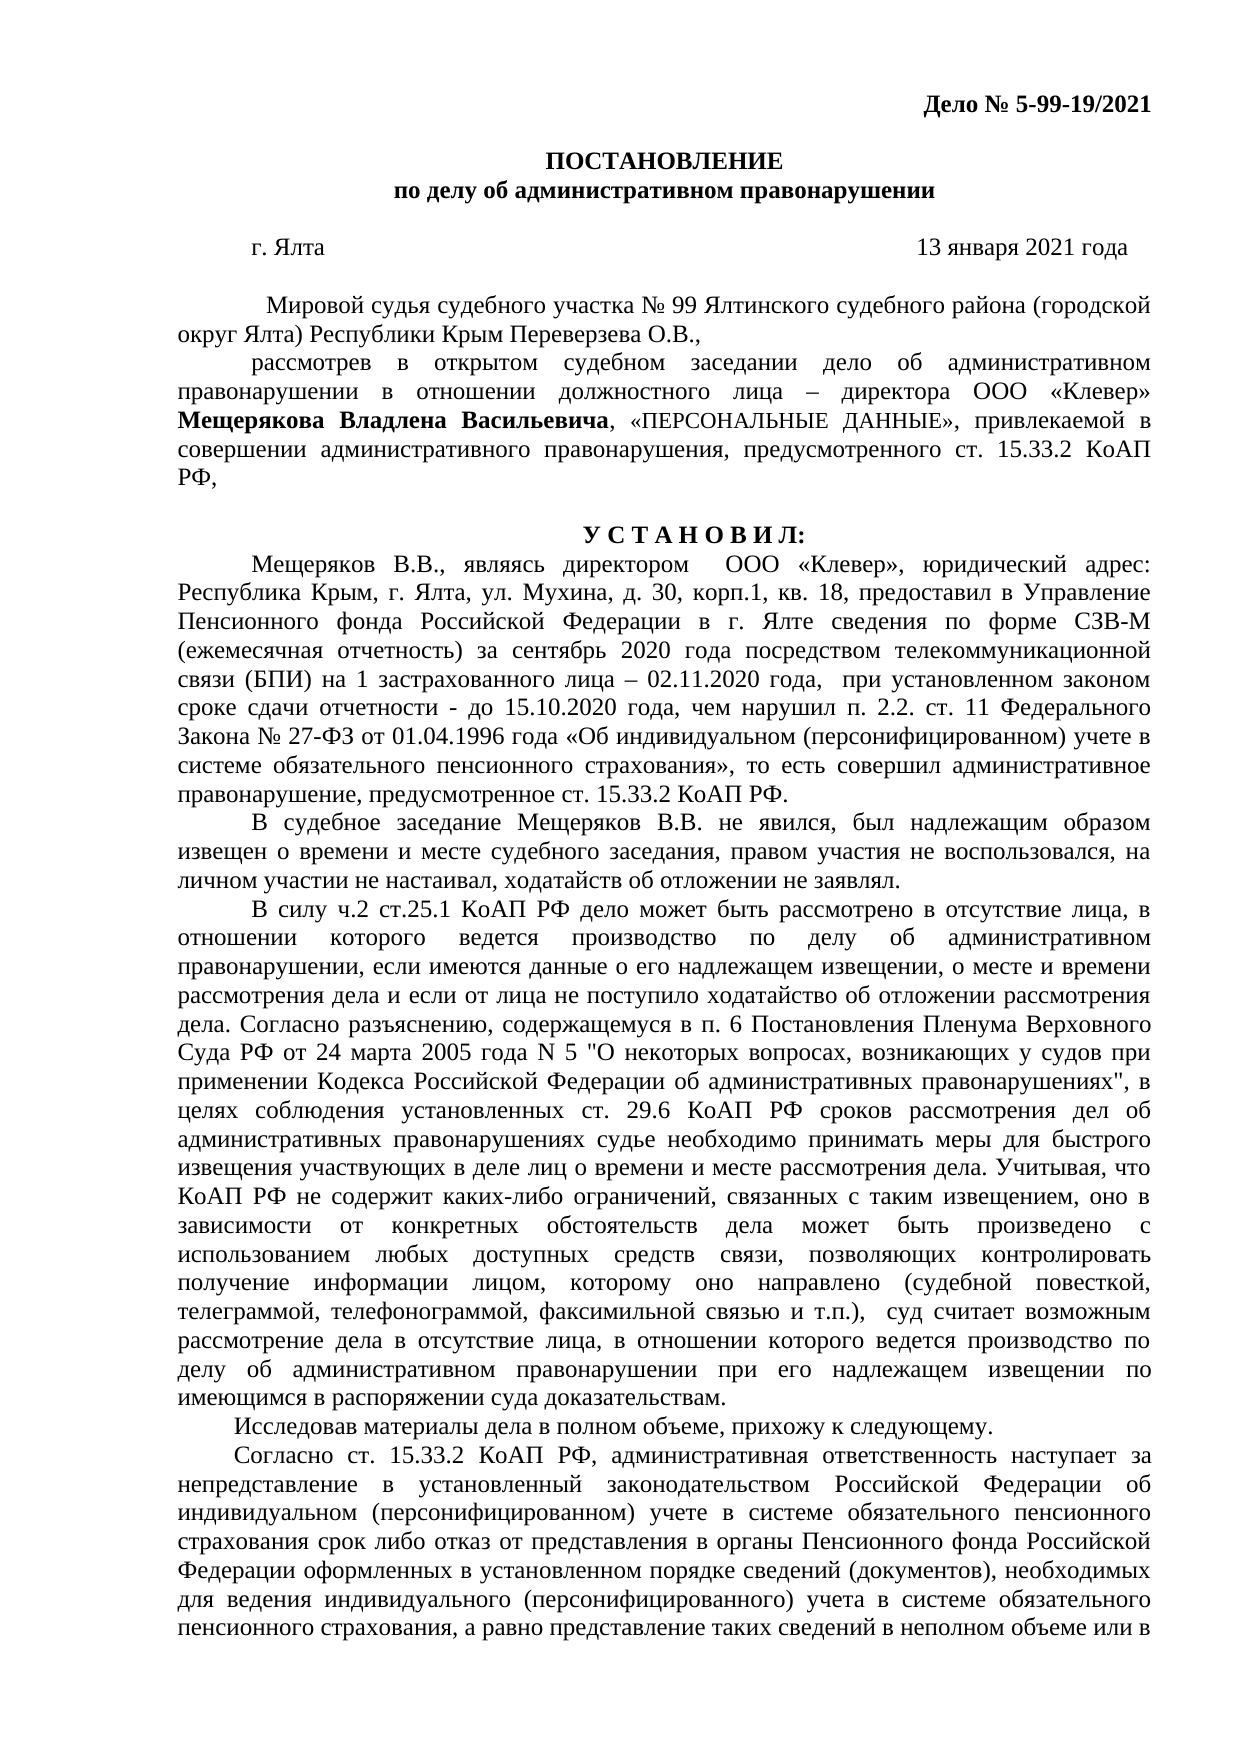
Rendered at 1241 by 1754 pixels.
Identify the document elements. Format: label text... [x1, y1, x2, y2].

text В судебное заседание Мещеряков В.В. не явился, был надлежащим образом извещен о времени и месте судебного заседания, правом участия не воспользовался, на личном участии не настаивал, ходатайств об отложении не заявлял. [177, 807, 1152, 894]
text В силу ч.2 ст.25.1 КоАП РФ дело может быть рассмотрено в отсутствие лица, в отношении которого ведется производство по делу об административном правонарушении, если имеются данные о его надлежащем извещении, о месте и времени рассмотрения дела и если от лица не поступило ходатайство об отложении рассмотрения дела. Согласно разъяснению, содержащемуся в п. 6 Постановления Пленума Верховного Суда РФ от 24 марта 2005 года N 5 "О некоторых вопросах, возникающих у судов при применении Кодекса Российской Федерации об административных правонарушениях", в целях соблюдения установленных ст. 29.6 КоАП РФ сроков рассмотрения дел об административных правонарушениях судье необходимо принимать меры для быстрого извещения участвующих в деле лиц о времени и месте рассмотрения дела. Учитывая, что КоАП РФ не содержит каких-либо ограничений, связанных с таким извещением, оно в зависимости от конкретных обстоятельств дела может быть произведено с использованием любых доступных средств связи, позволяющих контролировать получение информации лицом, которому оно направлено (судебной повесткой, телеграммой, телефонограммой, факсимильной связью и т.п.), суд считает возможным рассмотрение дела в отсутствие лица, в отношении которого ведется производство по делу об административном правонарушении при его надлежащем извещении по имеющимся в распоряжении суда доказательствам. [177, 894, 1152, 1411]
title ПОСТАНОВЛЕНИЕ [177, 146, 1152, 175]
text У С Т А Н О В И Л: [177, 520, 1152, 549]
title Дело № 5-99-19/2021 [177, 89, 1152, 117]
text по делу об административном правонарушении [177, 175, 1152, 204]
text Исследовав материалы дела в полном объеме, прихожу к следующему. [177, 1411, 1152, 1440]
text г. Ялта 13 января 2021 года [177, 232, 1152, 261]
text Мещеряков В.В., являясь директором ООО «Клевер», юридический адрес: Республика Крым, г. Ялта, ул. Мухина, д. 30, корп.1, кв. 18, предоставил в Управление Пенсионного фонда Российской Федерации в г. Ялте сведения по форме СЗВ-М (ежемесячная отчетность) за сентябрь 2020 года посредством телекоммуникационной связи (БПИ) на 1 застрахованного лица – 02.11.2020 года, при установленном законом сроке сдачи отчетности - до 15.10.2020 года, чем нарушил п. 2.2. ст. 11 Федерального Закона № 27-ФЗ от 01.04.1996 года «Об индивидуальном (персонифицированном) учете в системе обязательного пенсионного страхования», то есть совершил административное правонарушение, предусмотренное ст. 15.33.2 КоАП РФ. [177, 549, 1152, 807]
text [177, 1440, 1152, 1641]
text Мировой судья судебного участка № 99 Ялтинского судебного района (городской округ Ялта) Республики Крым Переверзева О.В., [177, 290, 1152, 347]
text рассмотрев в открытом судебном заседании дело об административном правонарушении в отношении должностного лица – директора ООО «Клевер» Мещерякова Владлена Васильевича, «ПЕРСОНАЛЬНЫЕ ДАННЫЕ», привлекаемой в совершении административного правонарушения, предусмотренного ст. 15.33.2 КоАП РФ, [177, 347, 1152, 491]
